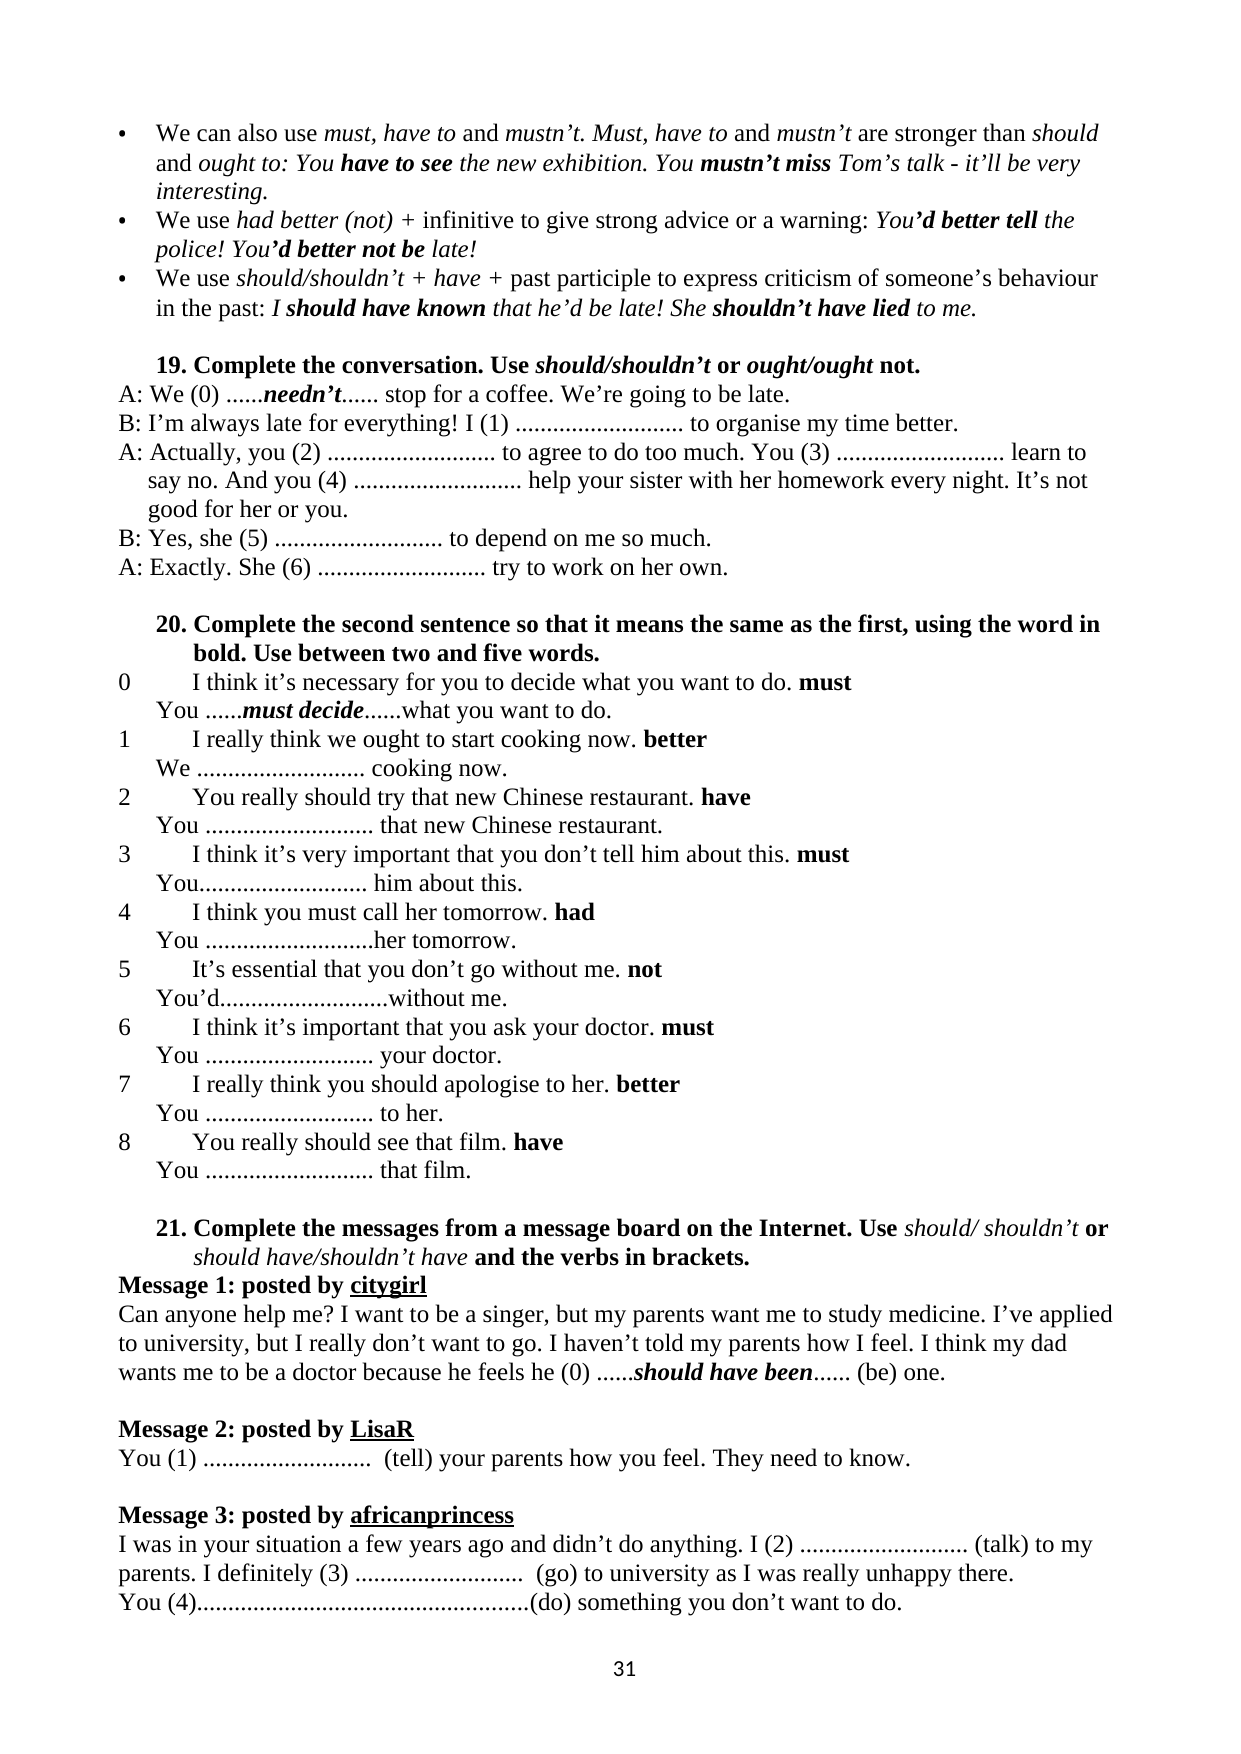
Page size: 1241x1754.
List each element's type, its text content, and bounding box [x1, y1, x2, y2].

text A: We (0) ......needn’t...... stop for a coffee. We’re going to be late. [118, 379, 1122, 408]
list Complete the second sentence so that it means the same as the first, using the word in bold. Use between two and five words. [156, 609, 1122, 667]
text You........................... him about this. [156, 868, 1122, 897]
text You ........................... that new Chinese restaurant. [156, 810, 1122, 839]
text You (4) (do) something you don’t want to do. [118, 1587, 1122, 1615]
text Message 2: posted by LisaR [118, 1414, 1122, 1443]
text Can anyone help me? I want to be a singer, but my parents want me to study medicine. I’ve applied to university, but I really don’t want to go. I haven’t told my parents how I feel. I think my dad wants me to be a doctor because he feels he (0) ......should have been...... (be) one. [118, 1299, 1122, 1385]
text You ........................... to her. [156, 1098, 1122, 1127]
text B: Yes, she (5) ........................... to depend on me so much. [118, 523, 1122, 552]
list Complete the messages from a message board on the Internet. Use should/ shouldn’t or should have/shouldn’t have and the verbs in brackets. [156, 1213, 1122, 1270]
text You ........................... your doctor. [156, 1040, 1122, 1069]
list We use should/shouldn’t + have + past participle to express criticism of someone’s behaviour in the past: I should have known that he’d be late! She shouldn’t have lied to me. [118, 263, 1122, 322]
list We can also use must, have to and mustn’t. Must, have to and mustn’t are stronger than should and ought to: You have to see the new exhibition. You mustn’t miss Tom’s talk - it’ll be very interesting. [118, 118, 1122, 205]
list I really think we ought to start cooking now. better [118, 724, 1122, 753]
list I really think you should apologise to her. better [118, 1069, 1122, 1098]
text We ........................... cooking now. [156, 753, 1122, 782]
text B: I’m always late for everything! I (1) ........................... to organise my time better. [118, 408, 1122, 437]
list I think it’s important that you ask your doctor. must [118, 1012, 1122, 1040]
list It’s essential that you don’t go without me. not [118, 954, 1122, 983]
text You’d...........................without me. [156, 983, 1122, 1012]
text You (1) ........................... (tell) your parents how you feel. They need to know. [118, 1443, 1122, 1472]
text You ...........................her tomorrow. [156, 925, 1122, 954]
text I was in your situation a few years ago and didn’t do anything. I (2) ........................... (talk) to my parents. I definitely (3) ........................... (go) to university as I was really unhappy there. [118, 1529, 1122, 1587]
list You really should try that new Chinese restaurant. have [118, 782, 1122, 810]
text A: Exactly. She (6) ........................... try to work on her own. [118, 552, 1122, 580]
text Message 1: posted by citygirl [118, 1270, 1122, 1299]
text You ........................... that film. [156, 1155, 1122, 1184]
list I think it’s very important that you don’t tell him about this. must [118, 839, 1122, 868]
list Complete the conversation. Use should/shouldn’t or ought/ought not. [156, 350, 1122, 379]
list I think you must call her tomorrow. had [118, 897, 1122, 925]
text A: Actually, you (2) ........................... to agree to do too much. You (3) ........................... learn to say no. And you (4) ........................... help your sister with her homework every night. It’s not good for her or you. [118, 437, 1122, 523]
list You really should see that film. have [118, 1127, 1122, 1155]
text Message 3: posted by africanprincess [118, 1500, 1122, 1529]
list I think it’s necessary for you to decide what you want to do. must [118, 667, 1122, 695]
list We use had better (not) + infinitive to give strong advice or a warning: You’d better tell the police! You’d better not be late! [118, 205, 1122, 263]
text You ......must decide......what you want to do. [156, 695, 1122, 724]
